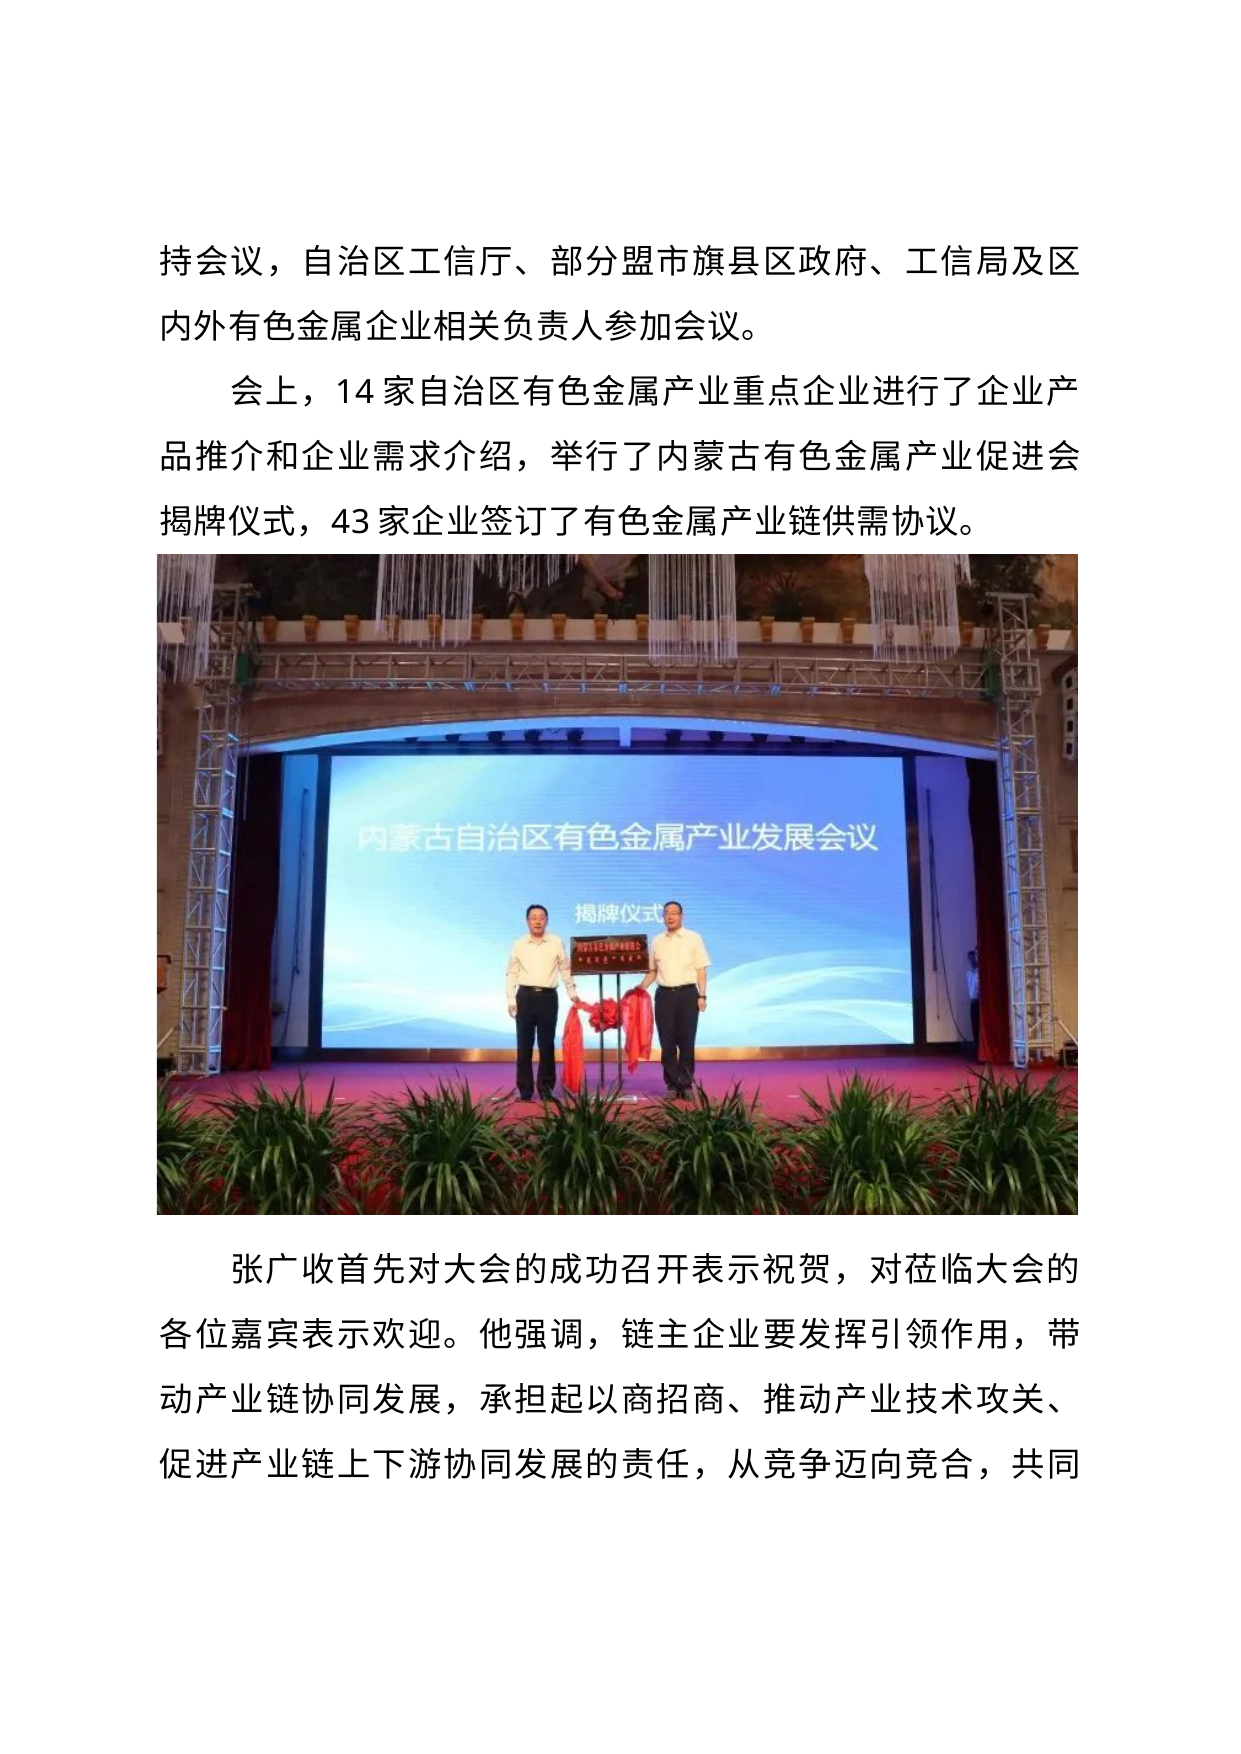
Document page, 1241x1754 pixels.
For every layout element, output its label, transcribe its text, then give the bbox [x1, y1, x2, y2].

text 7月5日，由内蒙古自治区工业和信息化厅、通辽市人民政府主办，霍林郭勒市人民政府承办的内蒙古自治区有色金属产业发展会议在霍林郭勒市召开。自治区工信厅党组成员、副厅长张广收，通辽市副市长玄东升，通辽市政协副主席、霍林郭勒市委书记高继业，霍林郭勒市委常委、政府副市长、霍林郭勒高新技术产业开发区党工委书记、管委会主任单连衡出席会议，自治区工信厅冶金建材处处长刘景春主持会议，自治区工信厅、部分盟市旗县区政府、工信局及区内外有色金属企业相关负责人参加会议。 [159, 227, 1081, 357]
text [159, 552, 1081, 1494]
picture [156, 554, 1078, 1215]
text 会上，14家自治区有色金属产业重点企业进行了企业产品推介和企业需求介绍，举行了内蒙古有色金属产业促进会揭牌仪式，43家企业签订了有色金属产业链供需协议。 [159, 357, 1081, 552]
